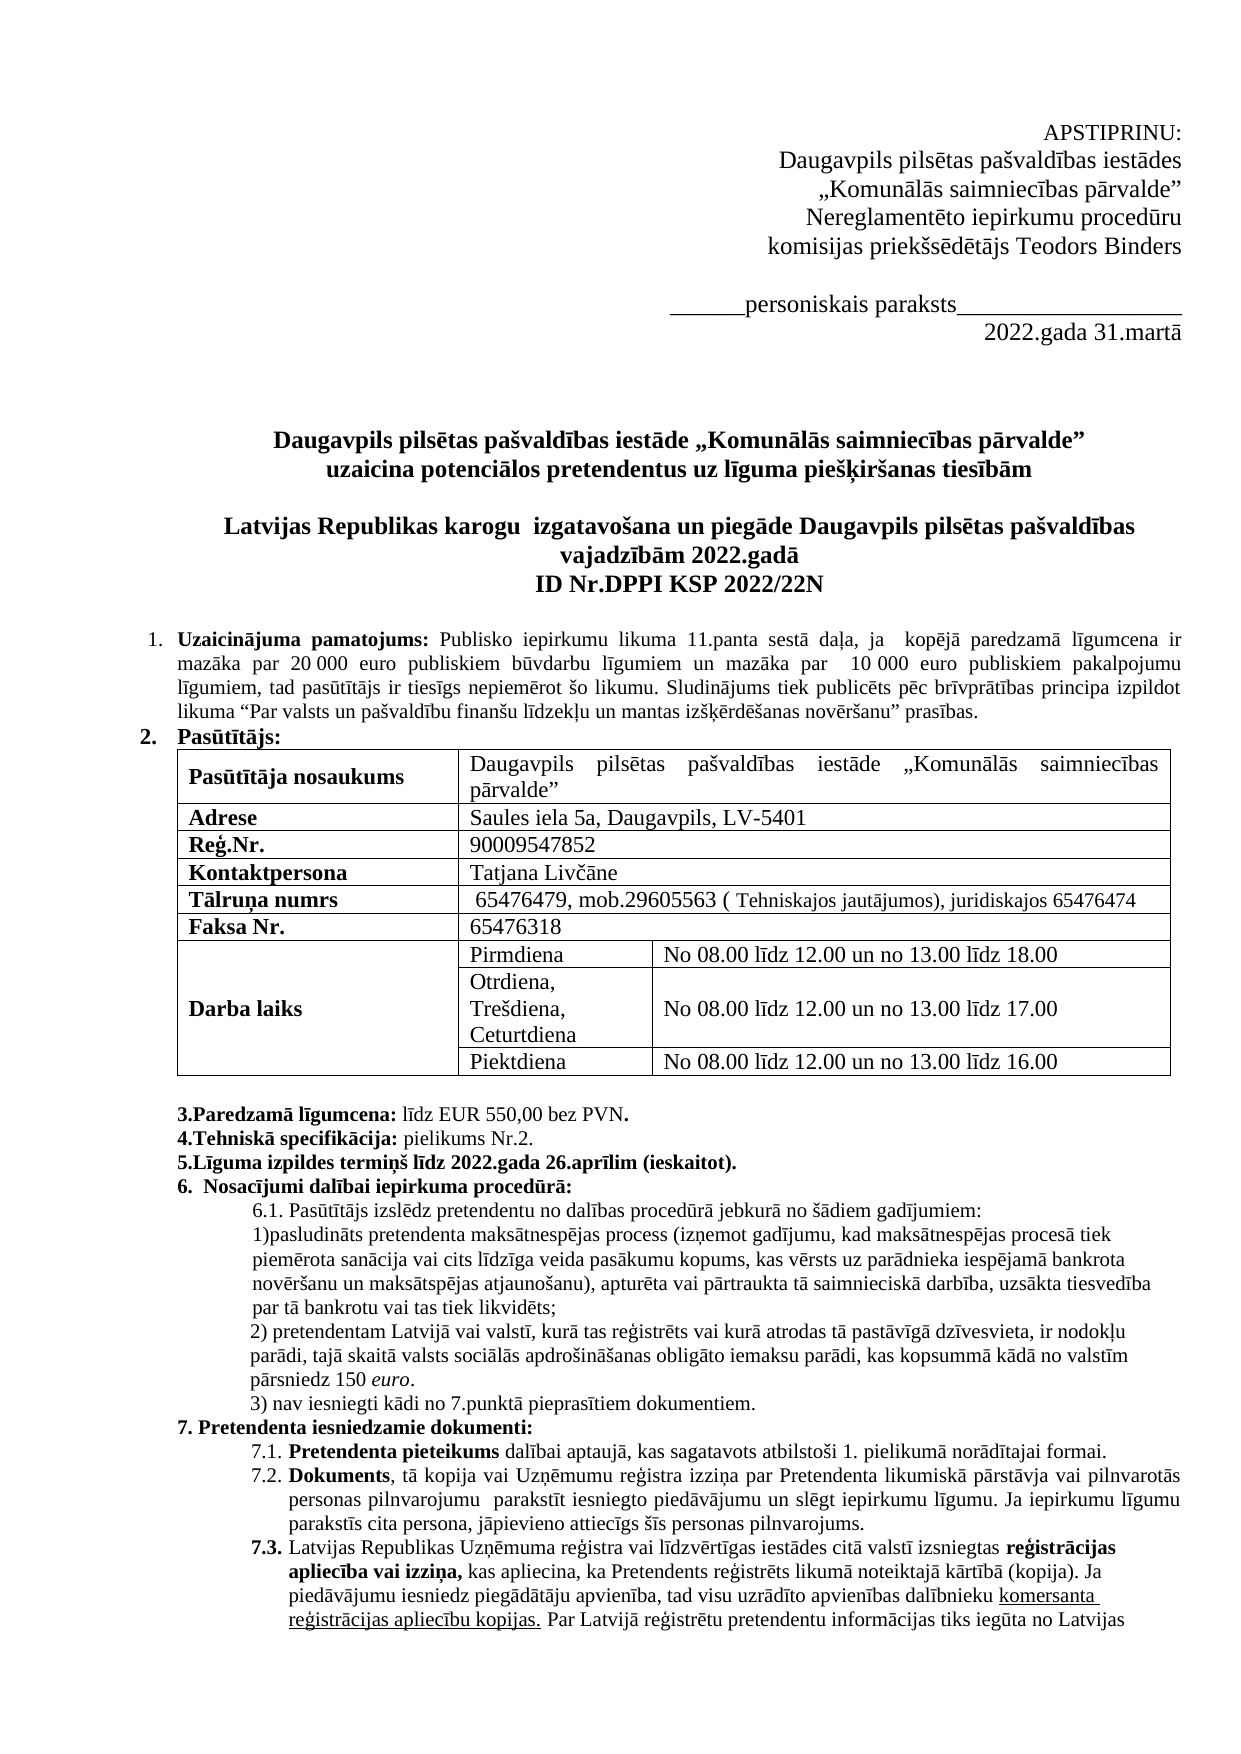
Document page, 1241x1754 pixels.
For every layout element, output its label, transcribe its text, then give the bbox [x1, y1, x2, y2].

table_cell No 08.00 līdz 12.00 un no 13.00 līdz 16.00 [653, 1048, 1170, 1075]
table_header Pasūtītāja nosaukums [178, 750, 458, 803]
text 1)pasludināts pretendenta maksātnespējas process (izņemot gadījumu, kad maksātnespējas procesā tiek [177, 1222, 1182, 1246]
table_cell Darba laiks [178, 941, 458, 1075]
text parādi, tajā skaitā valsts sociālās apdrošināšanas obligāto iemaksu parādi, kas kopsummā kādā no valstīm [177, 1343, 1182, 1367]
subtitle Daugavpils pilsētas pašvaldības iestāde „Komunālās saimniecības pārvalde” [177, 425, 1182, 454]
table_header Daugavpils pilsētas pašvaldības iestāde „Komunālās saimniecības pārvalde” [459, 750, 1170, 803]
table_cell No 08.00 līdz 12.00 un no 13.00 līdz 18.00 [653, 941, 1170, 967]
table_cell Reģ.Nr. [178, 831, 458, 858]
text Latvijas Republikas karogu izgatavošana un piegāde Daugavpils pilsētas pašvaldības vajadzībām 2022.gadā [177, 511, 1182, 569]
text 4.Tehniskā specifikācija: pielikums Nr.2. [177, 1126, 1182, 1150]
text 3) nav iesniegti kādi no 7.punktā pieprasītiem dokumentiem. [177, 1391, 1182, 1415]
text Daugavpils pilsētas pašvaldības iestādes [177, 145, 1182, 174]
text 6. Nosacījumi dalībai iepirkuma procedūrā: [177, 1174, 1182, 1198]
list Latvijas Republikas Uzņēmuma reģistra vai līdzvērtīgas iestādes citā valstī izsniegtas reģistrācijas [251, 1535, 1182, 1559]
table_cell 65476479, mob.29605563 ( Tehniskajos jautājumos), juridiskajos 65476474 [459, 886, 1170, 912]
subtitle Uzaicinājuma pamatojums: Publisko iepirkumu likuma 11.panta sestā daļa, ja kopējā paredzamā līgumcena ir mazāka par 20 000 euro publiskiem būvdarbu līgumiem un mazāka par 10 000 euro publiskiem pakalpojumu līgumiem, tad pasūtītājs ir tiesīgs nepiemērot šo likumu. Sludinājums tiek publicēts pēc brīvprātības principa izpildot likuma “Par valsts un pašvaldību finanšu līdzekļu un mantas izšķērdēšanas novēršanu” prasības. [147, 626, 1182, 723]
text „Komunālās saimniecības pārvalde” [177, 174, 1182, 202]
text Nereglamentēto iepirkumu procedūru [177, 202, 1182, 231]
table_cell Pirmdiena [459, 941, 652, 967]
table_cell Saules iela 5a, , LV-5401 [459, 804, 1170, 830]
text 3.Paredzamā līgumcena: līdz EUR 550,00 bez PVN. [177, 1102, 1182, 1126]
text novēršanu un maksātspējas atjaunošanu), apturēta vai pārtraukta tā saimnieciskā darbība, uzsākta tiesvedība [177, 1271, 1182, 1294]
list apliecība vai izziņa, kas apliecina, ka Pretendents reģistrēts likumā noteiktajā kārtībā (kopija). Ja [251, 1559, 1182, 1583]
subtitle uzaicina potenciālos pretendentus uz līguma piešķiršanas tiesībām [177, 454, 1182, 483]
text pārsniedz 150 euro. [177, 1367, 1182, 1391]
list Pretendenta pieteikums dalībai aptaujā, kas sagatavots atbilstoši 1. pielikumā norādītajai formai. [251, 1439, 1182, 1463]
text par tā bankrotu vai tas tiek likvidēts; [177, 1294, 1182, 1319]
text 5.Līguma izpildes termiņš līdz 2022.gada 26.aprīlim (ieskaitot). [177, 1150, 1182, 1174]
table_cell Tatjana Livčāne [459, 859, 1170, 885]
subtitle Pasūtītājs: [139, 723, 1182, 749]
list piedāvājumu iesniedz piegādātāju apvienība, tad visu uzrādīto apvienības dalībnieku komersanta [251, 1583, 1182, 1607]
table_cell 65476318 [459, 914, 1170, 940]
text ID Nr.DPPI KSP 2022/22N [177, 569, 1182, 598]
list Dokuments, tā kopija vai Uzņēmumu reģistra izziņa par Pretendenta likumiskā pārstāvja vai pilnvarotās personas pilnvarojumu parakstīt iesniegto piedāvājumu un slēgt iepirkumu līgumu. Ja iepirkumu līgumu parakstīs cita persona, jāpievieno attiecīgs šīs personas pilnvarojums. [251, 1463, 1182, 1535]
table_cell Tālruņa numrs [178, 886, 458, 912]
text 2) pretendentam Latvijā vai valstī, kurā tas reģistrēts vai kurā atrodas tā pastāvīgā dzīvesvieta, ir nodokļu [177, 1319, 1182, 1343]
table_cell Otrdiena, Trešdiena, Ceturtdiena [459, 968, 652, 1047]
text 6.1. Pasūtītājs izslēdz pretendentu no dalības procedūrā jebkurā no šādiem gadījumiem: [177, 1198, 1182, 1222]
text piemērota sanācija vai cits līdzīga veida pasākumu kopums, kas vērsts uz parādnieka iespējamā bankrota [177, 1246, 1182, 1271]
text ______personiskais paraksts__________________ [177, 289, 1182, 317]
text 2022.gada 31.martā [177, 317, 1182, 346]
table_cell Faksa Nr. [178, 914, 458, 940]
table_cell No 08.00 līdz 12.00 un no 13.00 līdz 17.00 [653, 968, 1170, 1047]
text komisijas priekšsēdētājs Teodors Binders [177, 231, 1182, 260]
table_cell 90009547852 [459, 831, 1170, 858]
list reģistrācijas apliecību kopijas. Par Latvijā reģistrētu pretendentu informācijas tiks iegūta no Latvijas [251, 1607, 1182, 1631]
table_cell Adrese [178, 804, 458, 830]
list 7. Pretendenta iesniedzamie dokumenti: [177, 1415, 1182, 1439]
subtitle APSTIPRINU: [177, 118, 1182, 145]
table_cell Kontaktpersona [178, 859, 458, 885]
table_cell Piektdiena [459, 1048, 652, 1075]
